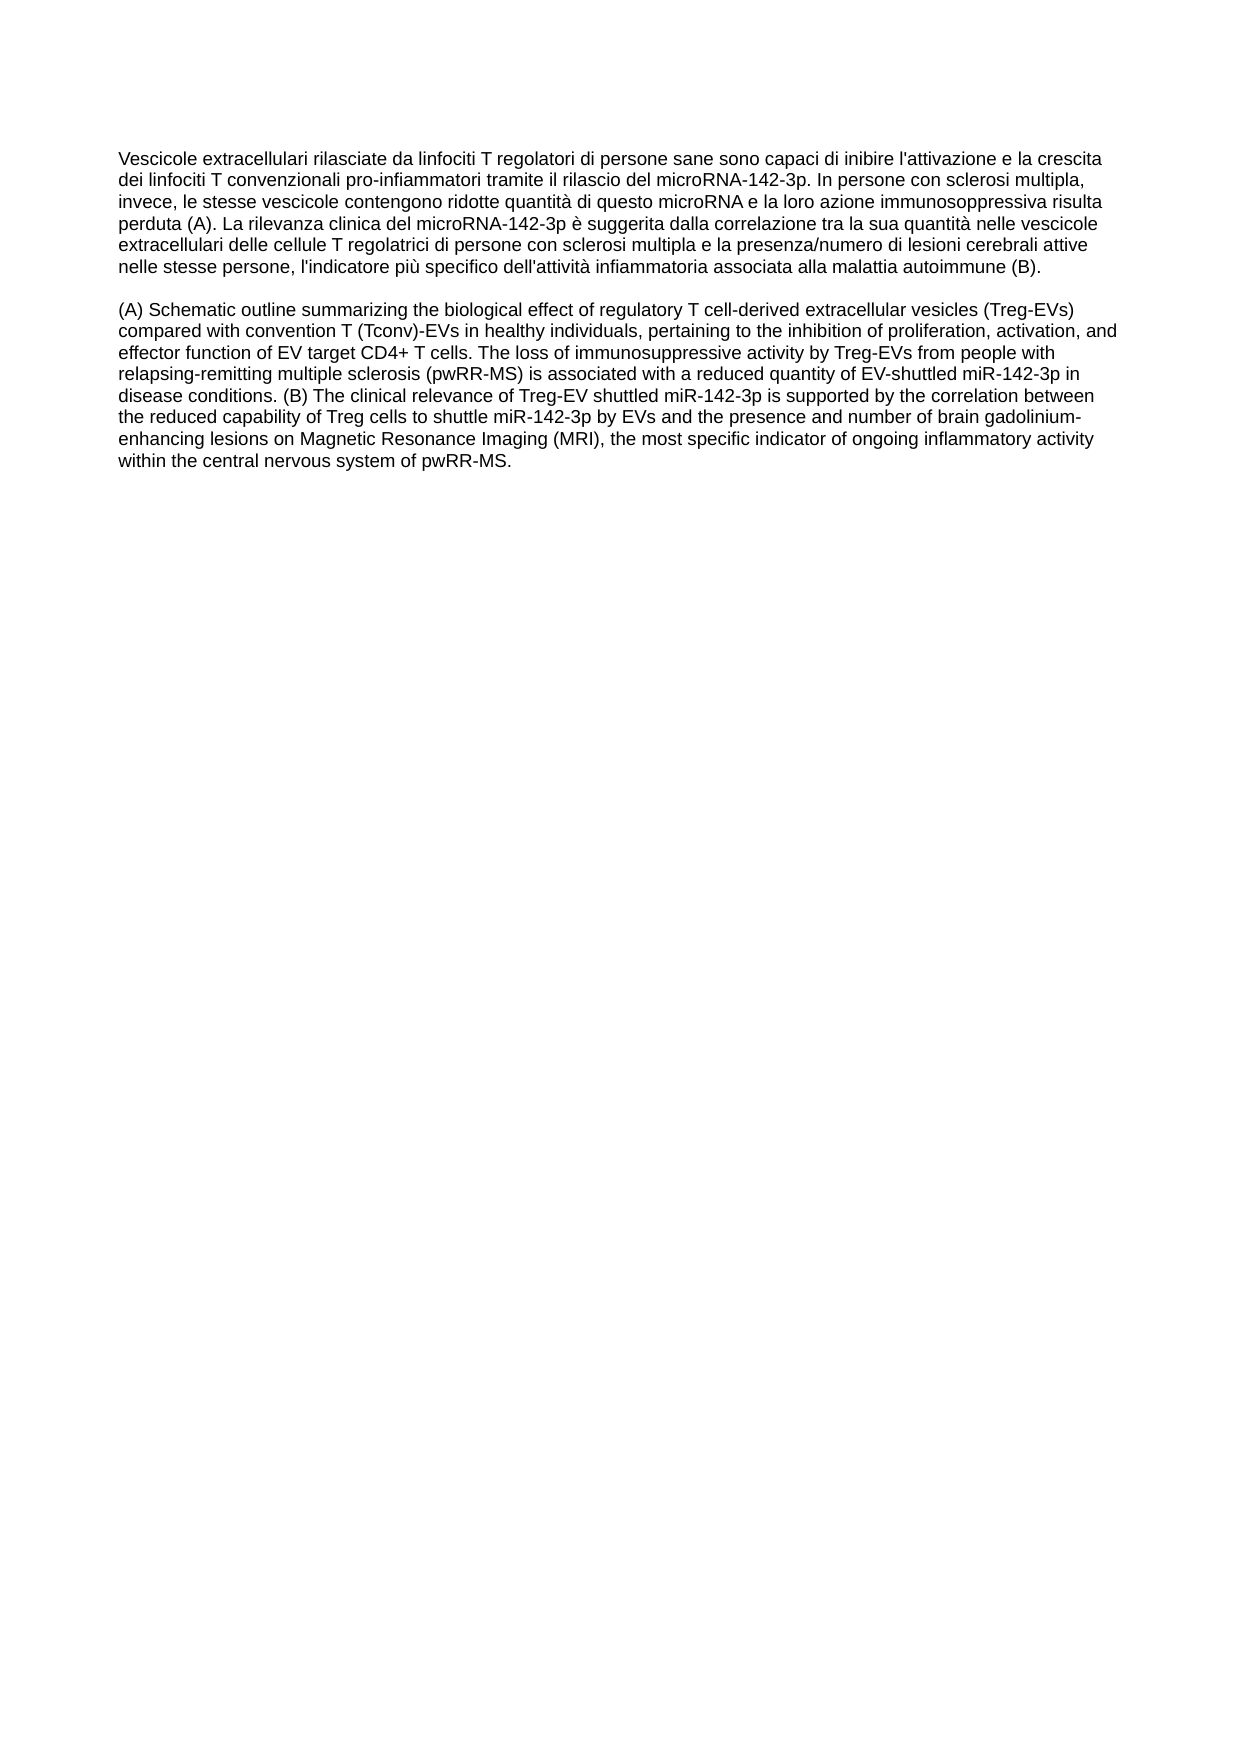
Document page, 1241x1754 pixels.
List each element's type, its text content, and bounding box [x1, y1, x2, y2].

text Vescicole extracellulari rilasciate da linfociti T regolatori di persone sane sono capaci di inibire l'attivazione e la crescita dei linfociti T convenzionali pro-infiammatori tramite il rilascio del microRNA-142-3p. In persone con sclerosi multipla, invece, le stesse vescicole contengono ridotte quantità di questo microRNA e la loro azione immunosoppressiva risulta perduta (A). La rilevanza clinica del microRNA-142-3p è suggerita dalla correlazione tra la sua quantità nelle vescicole extracellulari delle cellule T regolatrici di persone con sclerosi multipla e la presenza/numero di lesioni cerebrali attive nelle stesse persone, l'indicatore più specifico dell'attività infiammatoria associata alla malattia autoimmune (B). (A) Schematic outline summarizing the biological effect of regulatory T cell-derived extracellular vesicles (Treg-EVs) compared with convention T (Tconv)-EVs in healthy individuals, pertaining to the inhibition of proliferation, activation, and effector function of EV target CD4+ T cells. The loss of immunosuppressive activity by Treg-EVs from people with relapsing-remitting multiple sclerosis (pwRR-MS) is associated with a reduced quantity of EV-shuttled miR-142-3p in disease conditions. (B) The clinical relevance of Treg-EV shuttled miR-142-3p is supported by the correlation between the reduced capability of Treg cells to shuttle miR-142-3p by EVs and the presence and number of brain gadolinium-enhancing lesions on Magnetic Resonance Imaging (MRI), the most specific indicator of ongoing inflammatory activity within the central nervous system of pwRR-MS. [118, 148, 1122, 471]
